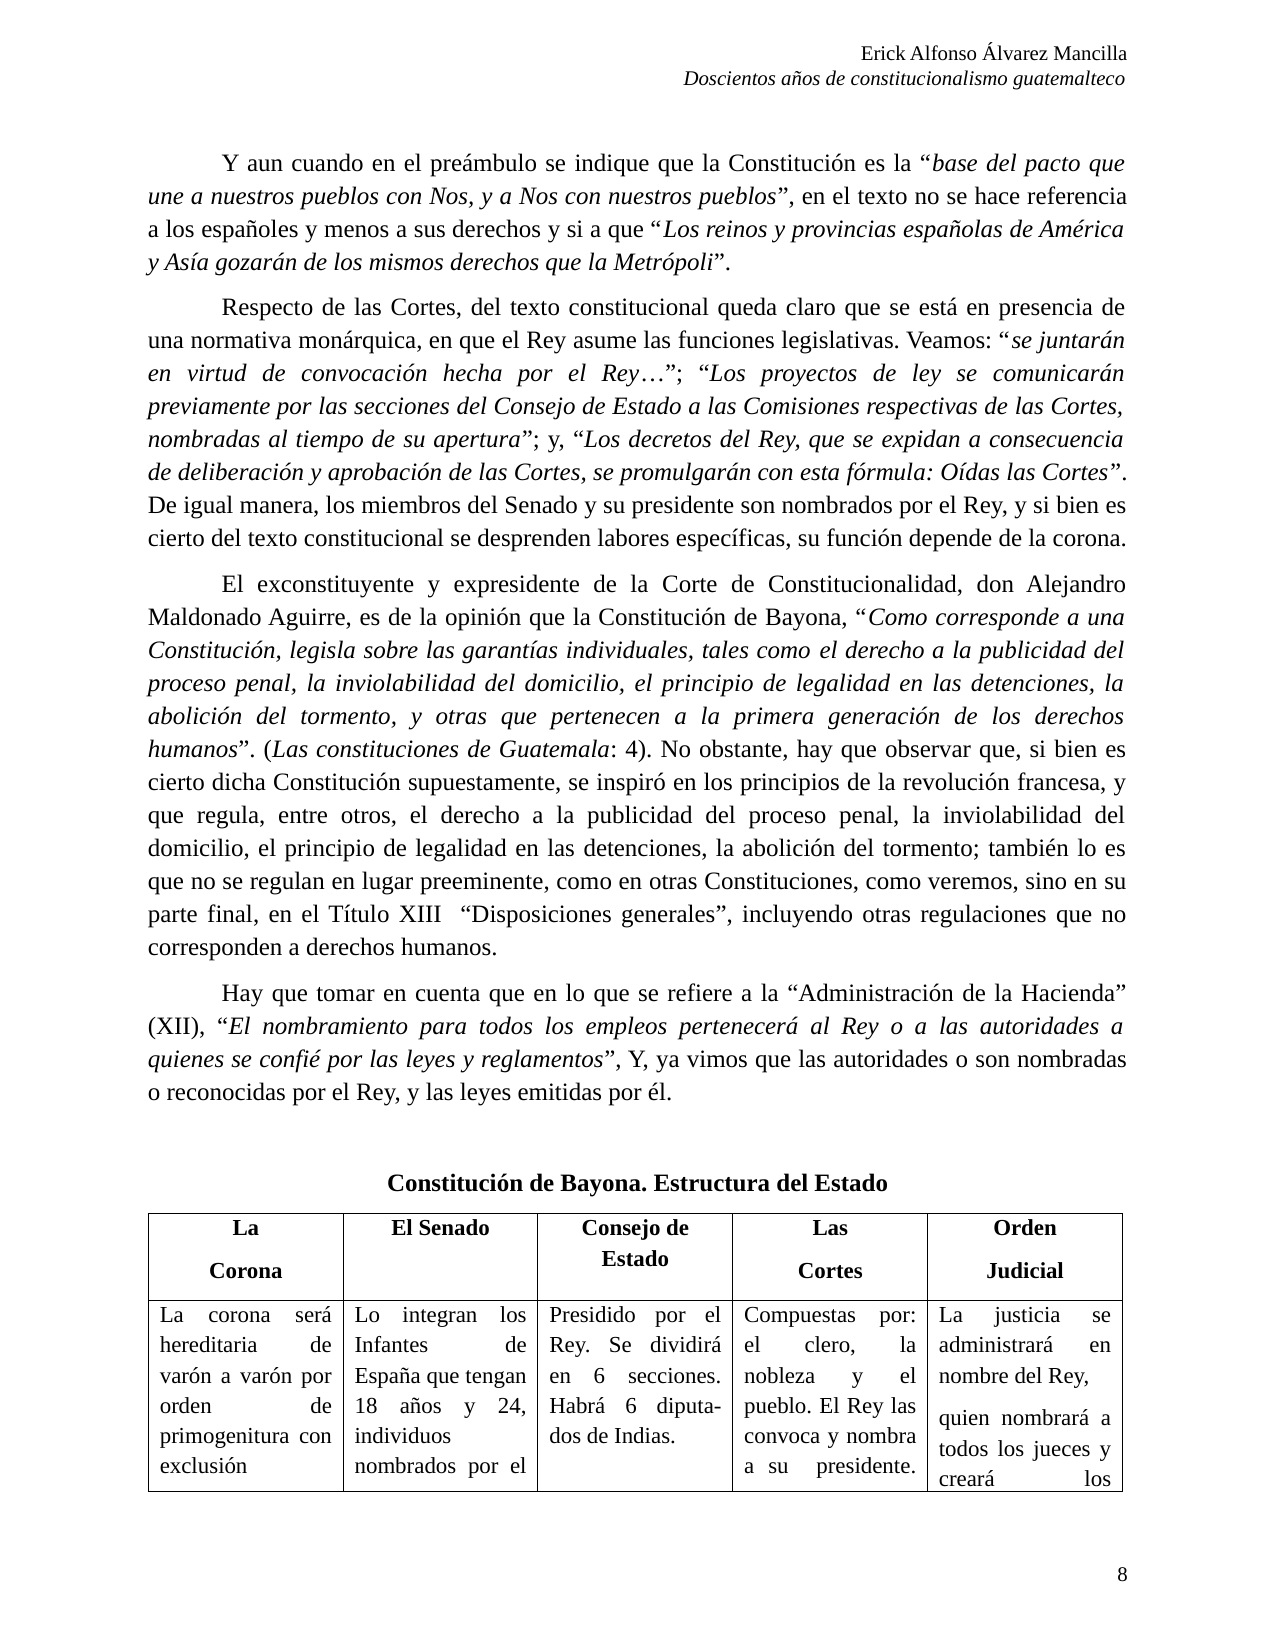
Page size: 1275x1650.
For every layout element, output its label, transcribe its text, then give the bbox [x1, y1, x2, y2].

text Constitución de Bayona. Estructura del Estado [148, 1168, 1127, 1197]
text Hay que tomar en cuenta que en lo que se refiere a la “Administración de la Hacienda” (XII), “El nombramiento para todos los empleos pertenecerá al Rey o a las autoridades a quienes se confié por las leyes y reglamentos”, Y, ya vimos que las autoridades o son nombradas o reconocidas por el Rey, y las leyes emitidas por él. [148, 978, 1127, 1106]
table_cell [928, 1301, 1122, 1491]
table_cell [149, 1301, 343, 1491]
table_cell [344, 1301, 537, 1491]
table_header El Senado [344, 1214, 537, 1300]
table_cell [733, 1301, 927, 1491]
table_header La Corona [149, 1214, 343, 1300]
table_header Orden Judicial [928, 1214, 1122, 1300]
text Respecto de las Cortes, del texto constitucional queda claro que se está en presencia de una normativa monárquica, en que el Rey asume las funciones legislativas. Veamos: “se juntarán en virtud de convocación hecha por el Rey…”; “Los proyectos de ley se comunicarán previamente por las secciones del Consejo de Estado a las Comisiones respectivas de las Cortes, nombradas al tiempo de su apertura”; y, “Los decretos del Rey, que se expidan a consecuencia de deliberación y aprobación de las Cortes, se promulgarán con esta fórmula: Oídas las Cortes”. De igual manera, los miembros del Senado y su presidente son nombrados por el Rey, y si bien es cierto del texto constitucional se desprenden labores específicas, su función depende de la corona. [148, 292, 1127, 552]
text Y aun cuando en el preámbulo se indique que la Constitución es la “base del pacto que une a nuestros pueblos con Nos, y a Nos con nuestros pueblos”, en el texto no se hace referencia a los españoles y menos a sus derechos y si a que “Los reinos y provincias españolas de América y Asía gozarán de los mismos derechos que la Metrópoli”. [148, 148, 1127, 276]
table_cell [538, 1301, 732, 1491]
table_header Las Cortes [733, 1214, 927, 1300]
text El exconstituyente y expresidente de la Corte de Constitucionalidad, don Alejandro Maldonado Aguirre, es de la opinión que la Constitución de Bayona, “Como corresponde a una Constitución, legisla sobre las garantías individuales, tales como el derecho a la publicidad del proceso penal, la inviolabilidad del domicilio, el principio de legalidad en las detenciones, la abolición del tormento, y otras que pertenecen a la primera generación de los derechos humanos”. (Las constituciones de Guatemala: 4). No obstante, hay que observar que, si bien es cierto dicha Constitución supuestamente, se inspiró en los principios de la revolución francesa, y que regula, entre otros, el derecho a la publicidad del proceso penal, la inviolabilidad del domicilio, el principio de legalidad en las detenciones, la abolición del tormento; también lo es que no se regulan en lugar preeminente, como en otras Constituciones, como veremos, sino en su parte final, en el Título XIII “Disposiciones generales”, incluyendo otras regulaciones que no corresponden a derechos humanos. [148, 569, 1127, 961]
table_header Consejo de Estado [538, 1214, 732, 1300]
